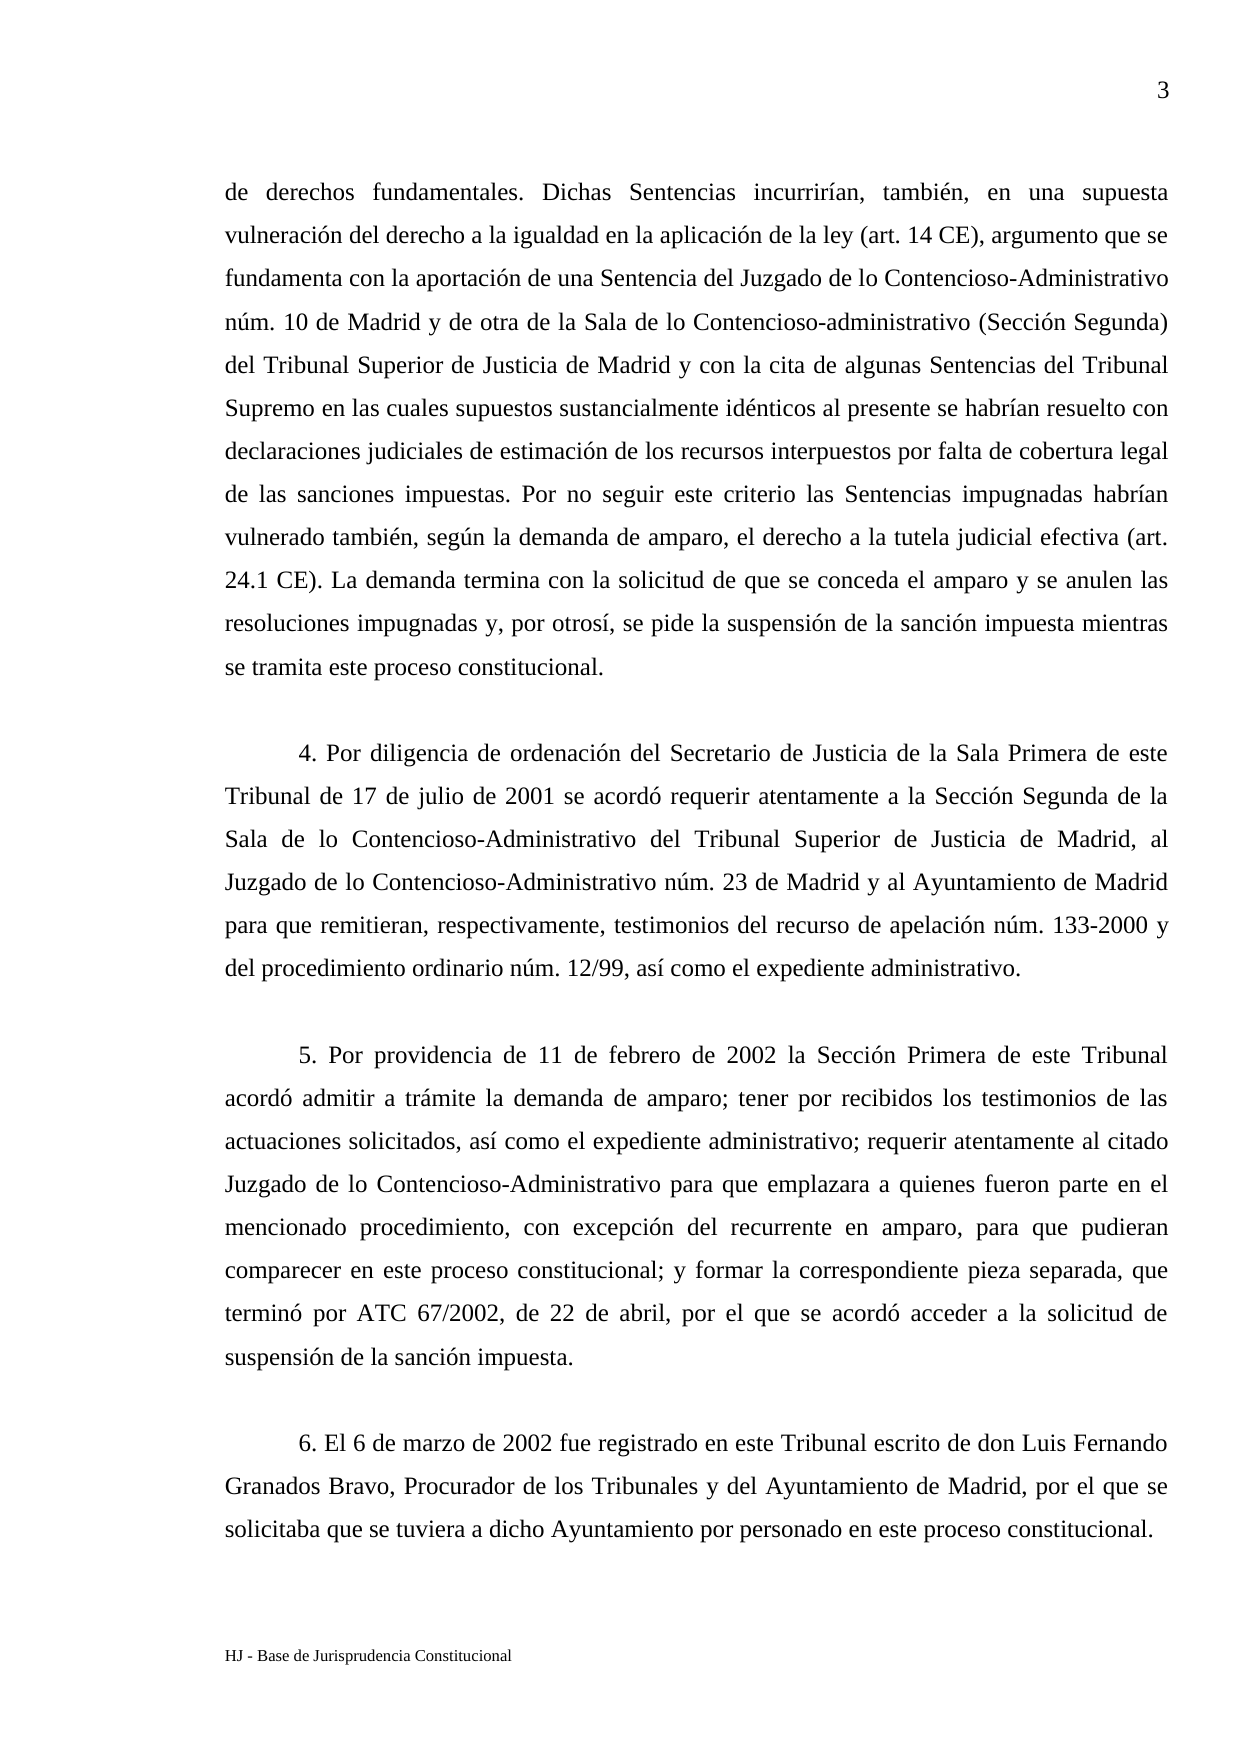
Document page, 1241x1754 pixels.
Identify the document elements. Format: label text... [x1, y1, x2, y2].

text 5. Por providencia de 11 de febrero de 2002 la Sección Primera de este Tribunal acordó admitir a trámite la demanda de amparo; tener por recibidos los testimonios de las actuaciones solicitados, así como el expediente administrativo; requerir atentamente al citado Juzgado de lo Contencioso-Administrativo para que emplazara a quienes fueron parte en el mencionado procedimiento, con excepción del recurrente en amparo, para que pudieran comparecer en este proceso constitucional; y formar la correspondiente pieza separada, que terminó por ATC 67/2002, de 22 de abril, por el que se acordó acceder a la solicitud de suspensión de la sanción impuesta. [224, 1040, 1169, 1370]
text 6. El 6 de marzo de 2002 fue registrado en este Tribunal escrito de don Luis Fernando Granados Bravo, Procurador de los Tribunales y del Ayuntamiento de Madrid, por el que se solicitaba que se tuviera a dicho Ayuntamiento por personado en este proceso constitucional. [224, 1428, 1169, 1543]
text 4. Por diligencia de ordenación del Secretario de Justicia de la Sala Primera de este Tribunal de 17 de julio de 2001 se acordó requerir atentamente a la Sección Segunda de la Sala de lo Contencioso-Administrativo del Tribunal Superior de Justicia de Madrid, al Juzgado de lo Contencioso-Administrativo núm. 23 de Madrid y al Ayuntamiento de Madrid para que remitieran, respectivamente, testimonios del recurso de apelación núm. 133-2000 y del procedimiento ordinario núm. 12/99, así como el expediente administrativo. [224, 738, 1169, 982]
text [224, 177, 1169, 680]
